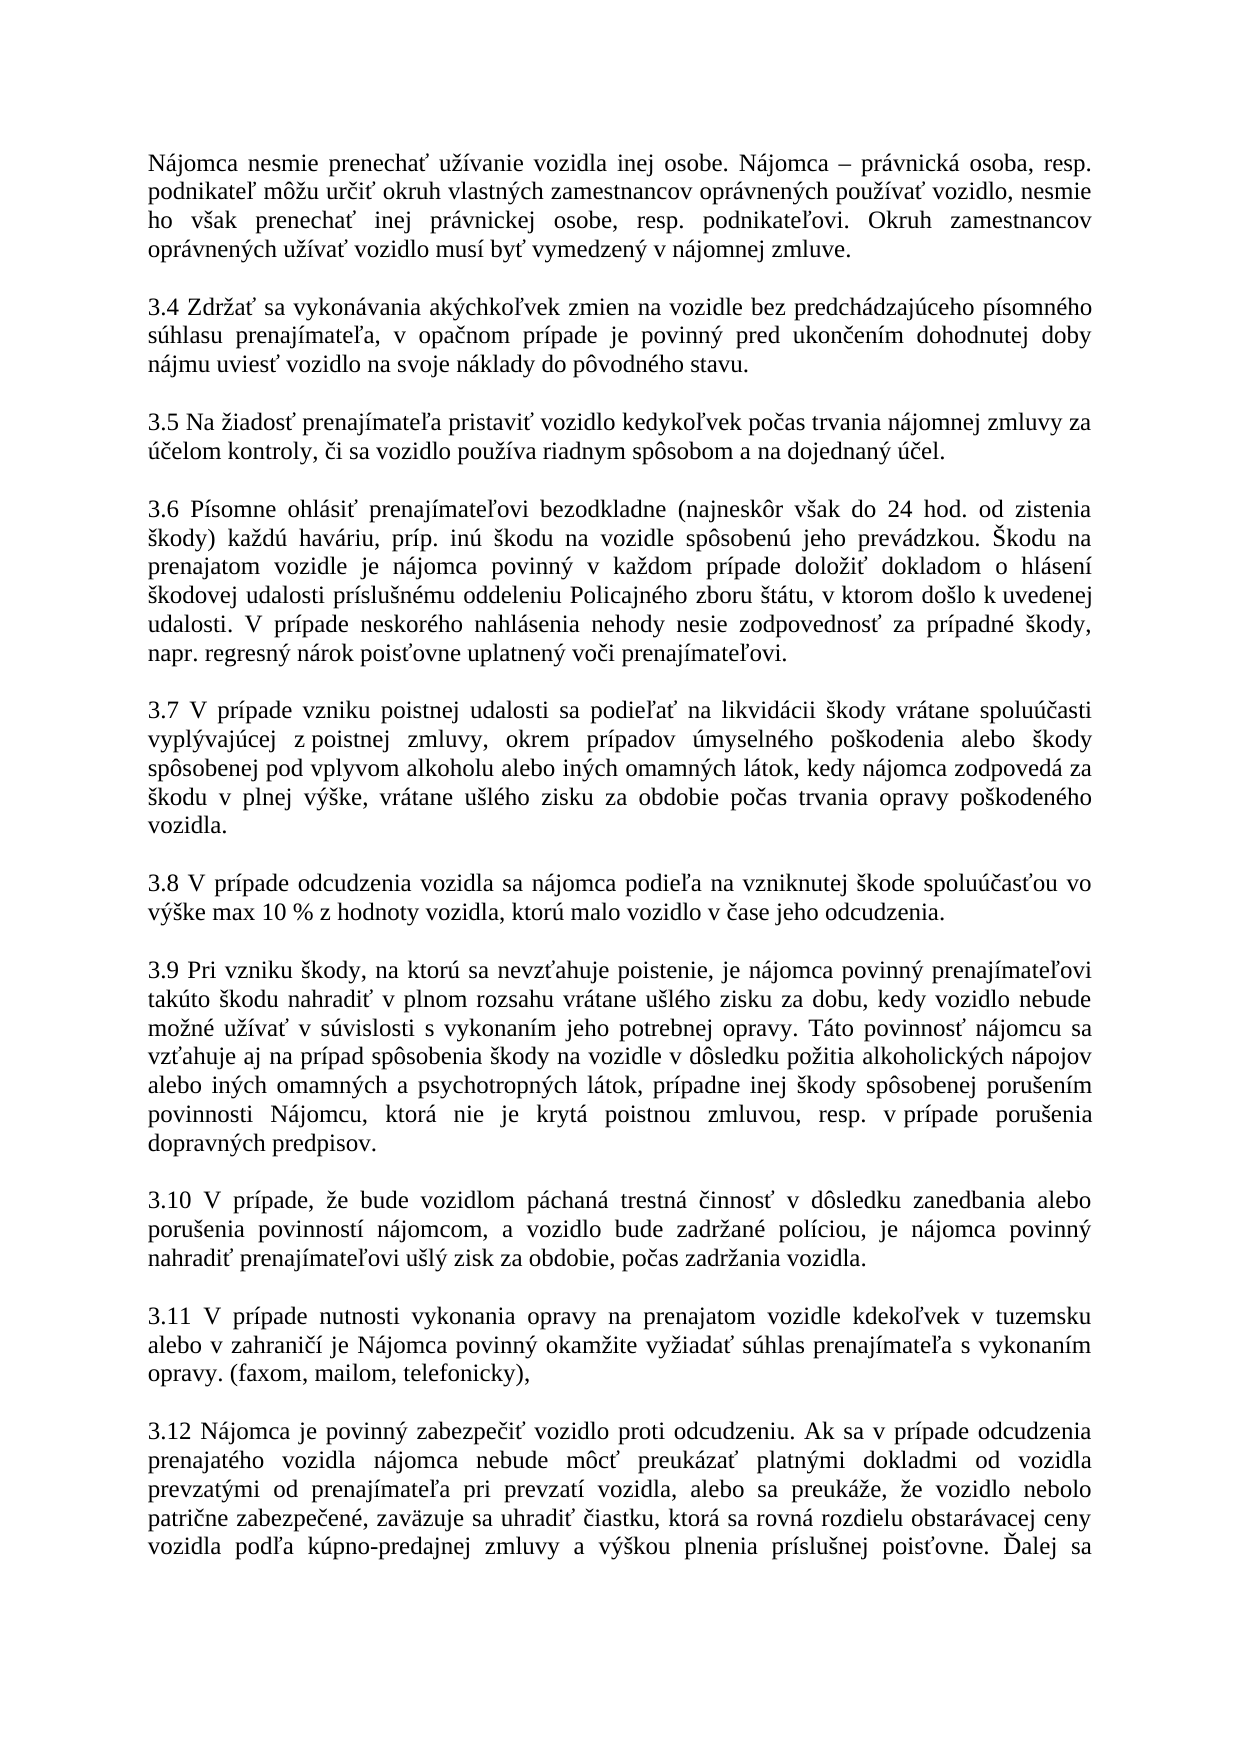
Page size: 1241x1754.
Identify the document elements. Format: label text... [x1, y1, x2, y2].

text 3.11 V prípade nutnosti vykonania opravy na prenajatom vozidle kdekoľvek v tuzemsku alebo v zahraničí je Nájomca povinný okamžite vyžiadať súhlas prenajímateľa s vykonaním opravy. (faxom, mailom, telefonicky), [148, 1301, 1093, 1387]
text 3.9 Pri vzniku škody, na ktorú sa nevzťahuje poistenie, je nájomca povinný prenajímateľovi takúto škodu nahradiť v plnom rozsahu vrátane ušlého zisku za dobu, kedy vozidlo nebude možné užívať v súvislosti s vykonaním jeho potrebnej opravy. Táto povinnosť nájomcu sa vzťahuje aj na prípad spôsobenia škody na vozidle v dôsledku požitia alkoholických nápojov alebo iných omamných a psychotropných látok, prípadne inej škody spôsobenej porušením povinnosti Nájomcu, ktorá nie je krytá poistnou zmluvou, resp. v prípade porušenia dopravných predpisov. [148, 955, 1093, 1156]
text 3.8 V prípade odcudzenia vozidla sa nájomca podieľa na vzniknutej škode spoluúčasťou vo výške max 10 % z hodnoty vozidla, ktorú malo vozidlo v čase jeho odcudzenia. [148, 868, 1093, 926]
text 3.4 Zdržať sa vykonávania akýchkoľvek zmien na vozidle bez predchádzajúceho písomného súhlasu prenajímateľa, v opačnom prípade je povinný pred ukončením dohodnutej doby nájmu uviesť vozidlo na svoje náklady do pôvodného stavu. [148, 292, 1093, 378]
text 3.10 V prípade, že bude vozidlom páchaná trestná činnosť v dôsledku zanedbania alebo porušenia povinností nájomcom, a vozidlo bude zadržané políciou, je nájomca povinný nahradiť prenajímateľovi ušlý zisk za obdobie, počas zadržania vozidla. [148, 1186, 1093, 1272]
text 3.7 V prípade vzniku poistnej udalosti sa podieľať na likvidácii škody vrátane spoluúčasti vyplývajúcej z poistnej zmluvy, okrem prípadov úmyselného poškodenia alebo škody spôsobenej pod vplyvom alkoholu alebo iných omamných látok, kedy nájomca zodpovedá za škodu v plnej výške, vrátane ušlého zisku za obdobie počas trvania opravy poškodeného vozidla. [148, 696, 1093, 839]
text 3.6 Písomne ohlásiť prenajímateľovi bezodkladne (najneskôr však do 24 hod. od zistenia škody) každú haváriu, príp. inú škodu na vozidle spôsobenú jeho prevádzkou. Škodu na prenajatom vozidle je nájomca povinný v každom prípade doložiť dokladom o hlásení škodovej udalosti príslušnému oddeleniu Policajného zboru štátu, v ktorom došlo k uvedenej udalosti. V prípade neskorého nahlásenia nehody nesie zodpovednosť za prípadné škody, napr. regresný nárok poisťovne uplatnený voči prenajímateľovi. [148, 494, 1093, 666]
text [148, 148, 1093, 263]
text 3.5 Na žiadosť prenajímateľa pristaviť vozidlo kedykoľvek počas trvania nájomnej zmluvy za účelom kontroly, či sa vozidlo používa riadnym spôsobom a na dojednaný účel. [148, 407, 1093, 465]
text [148, 1416, 1093, 1560]
